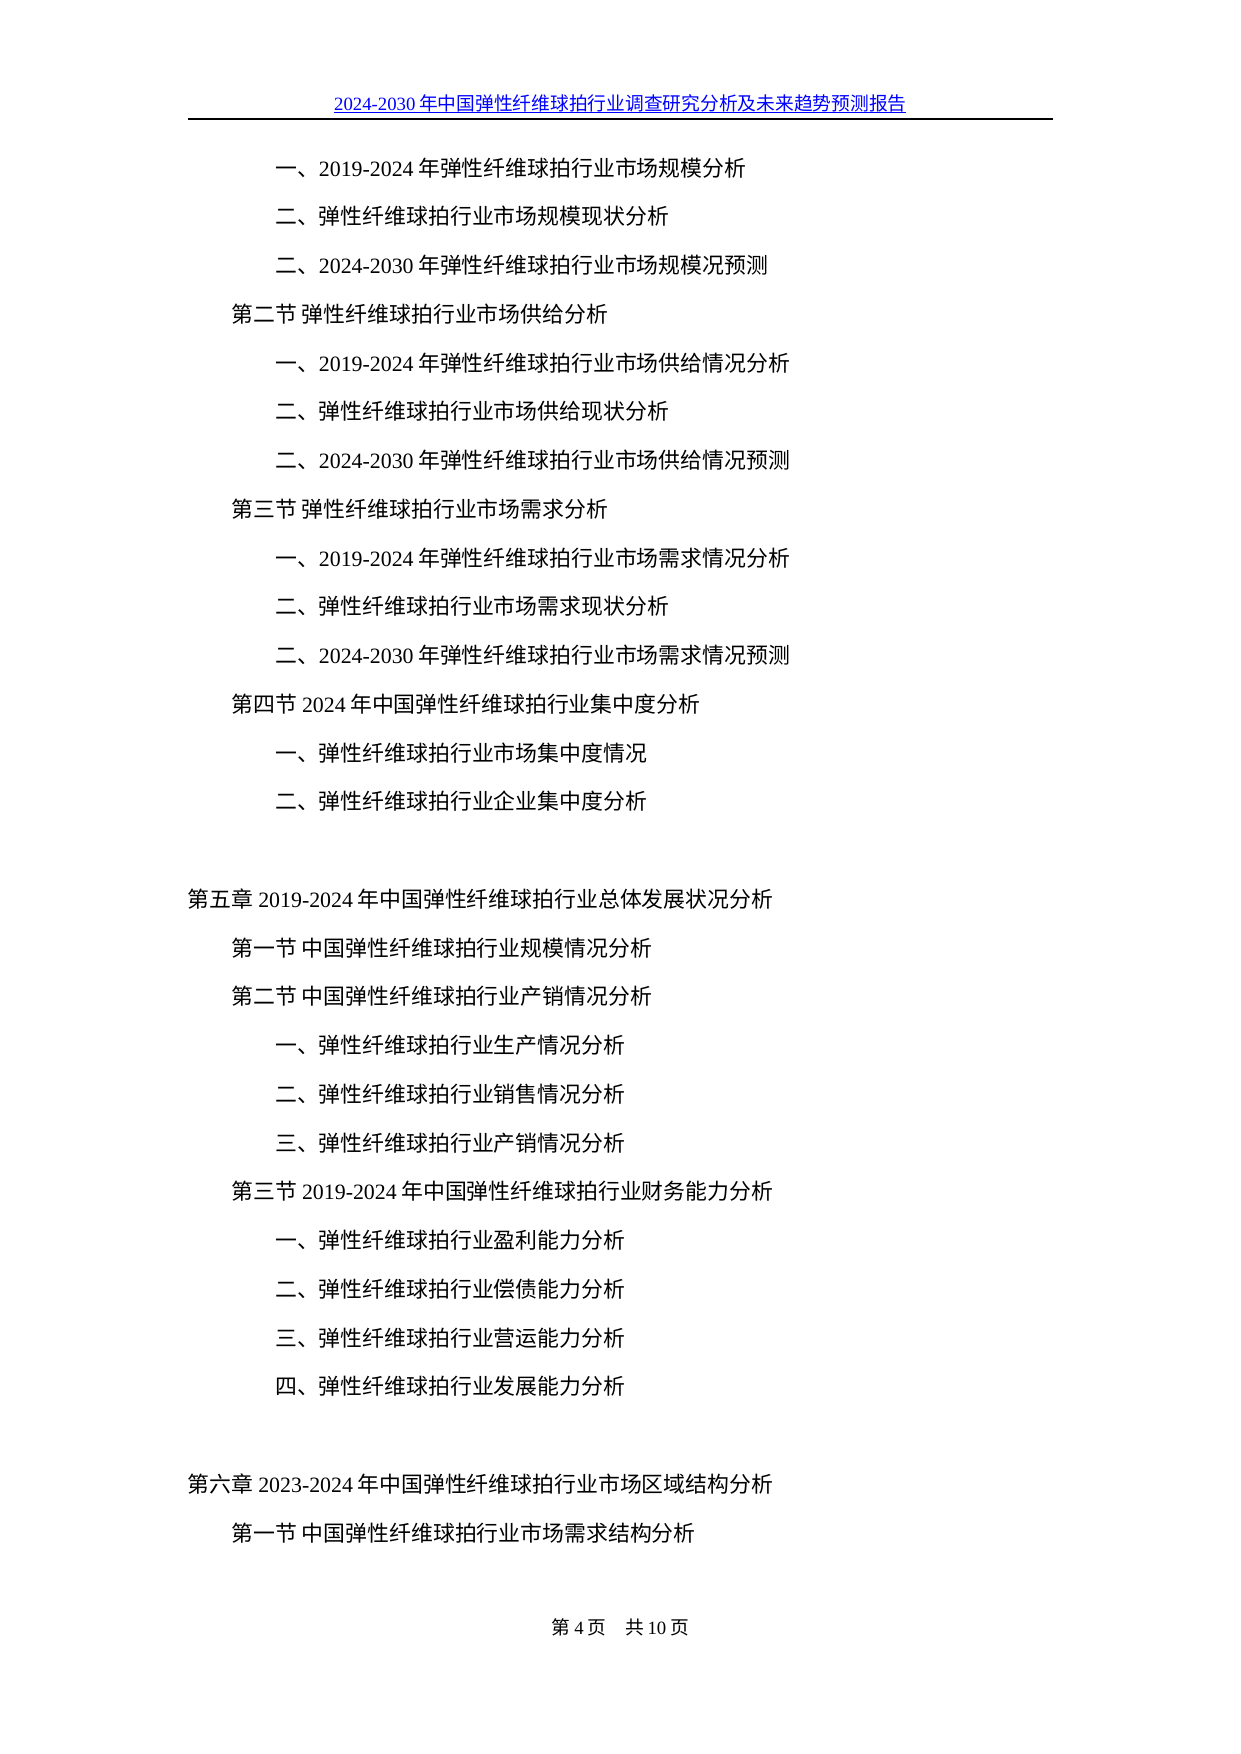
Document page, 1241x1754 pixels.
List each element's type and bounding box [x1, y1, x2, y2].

text [187, 150, 1053, 1548]
